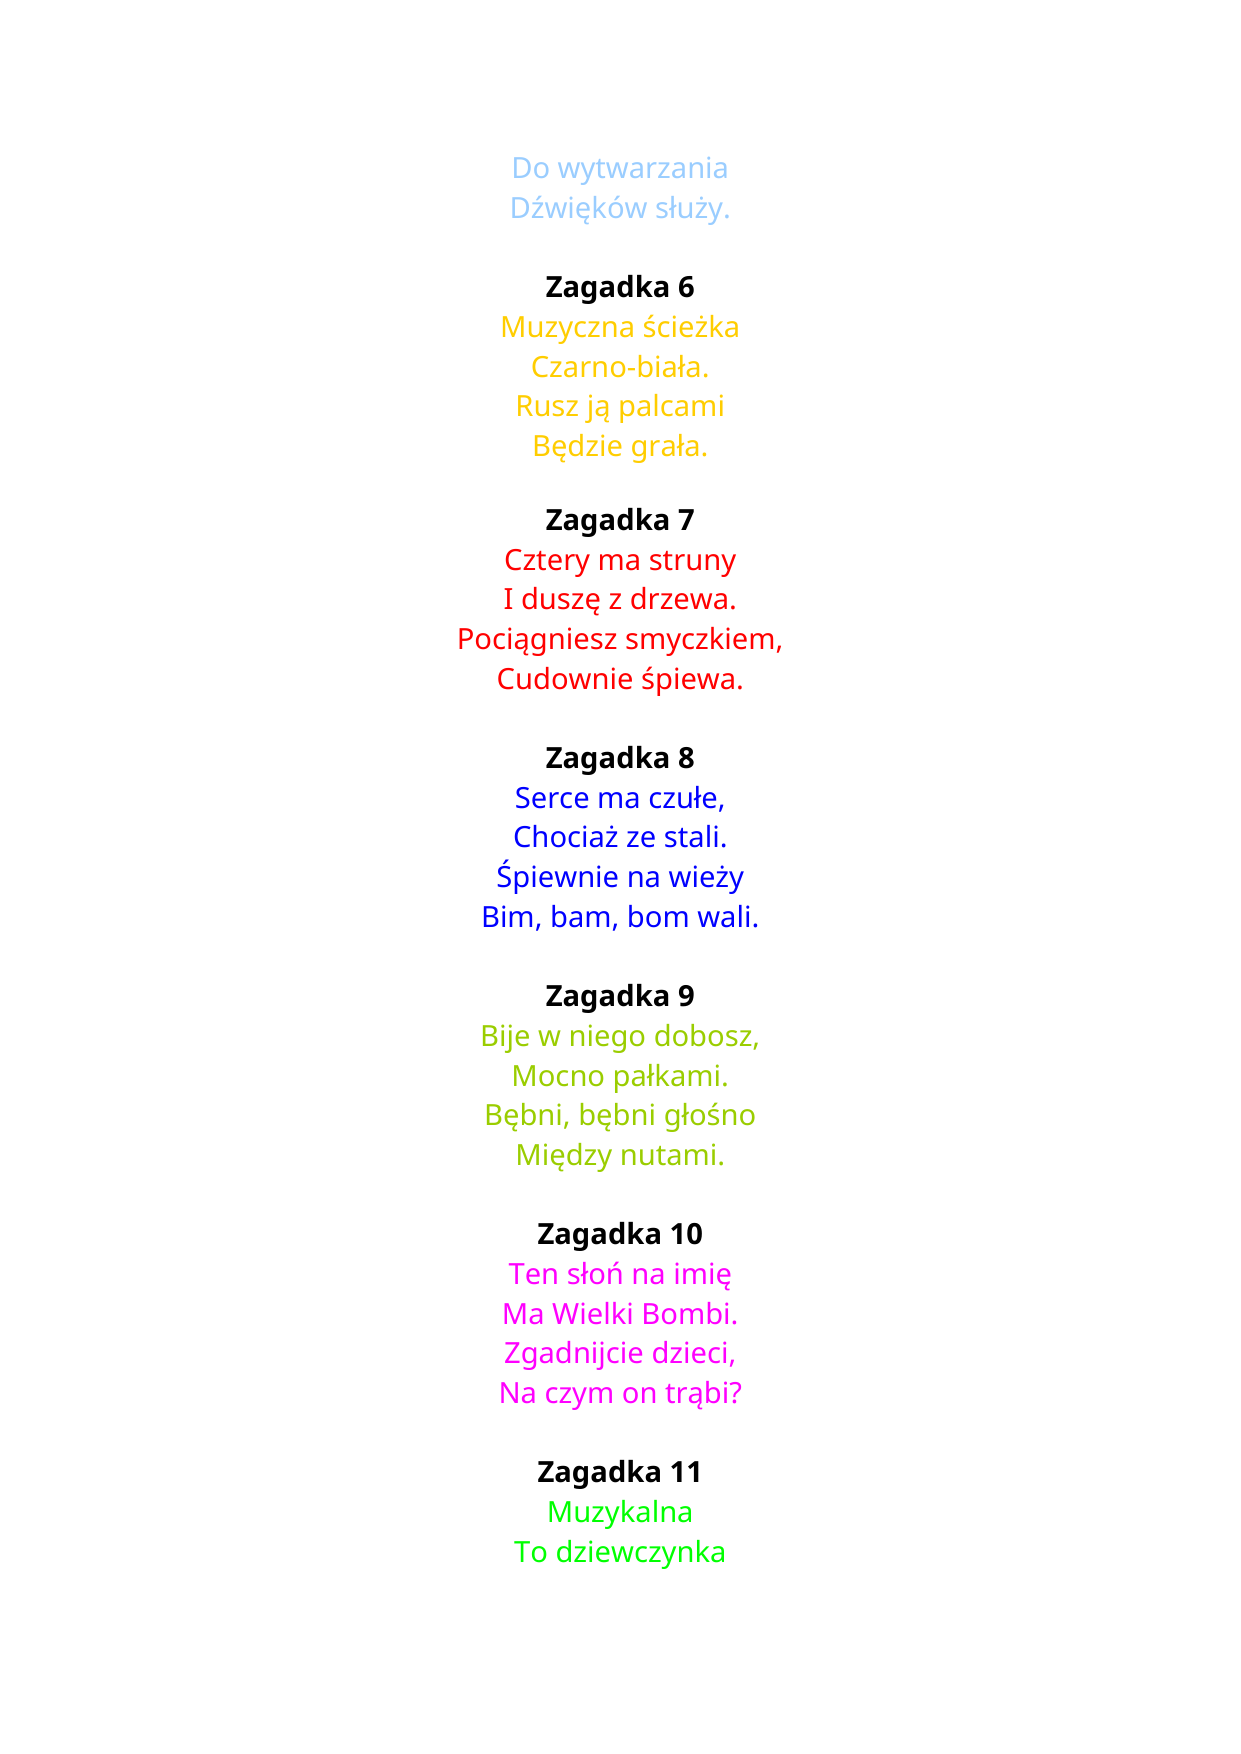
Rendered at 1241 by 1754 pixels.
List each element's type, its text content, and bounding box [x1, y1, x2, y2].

text Cztery ma struny [148, 539, 1093, 578]
text Zagadka 6 [148, 267, 1093, 306]
text Dźwięków służy. [148, 187, 1093, 227]
text Na czym on trąbi? [148, 1372, 1093, 1412]
text Zagadka 10 [148, 1213, 1093, 1253]
text Muzykalna [148, 1491, 1093, 1531]
text Zgadnijcie dzieci, [148, 1333, 1093, 1372]
text I duszę z drzewa. [148, 578, 1093, 618]
text Do wytwarzania [148, 148, 1093, 187]
text Muzyczna ścieżka [148, 306, 1093, 346]
text Ma Wielki Bombi. [148, 1293, 1093, 1333]
text Serce ma czułe, [148, 777, 1093, 817]
text Pociągniesz smyczkiem, [148, 618, 1093, 658]
text Cudownie śpiewa. [148, 658, 1093, 698]
text Mocno pałkami. [148, 1055, 1093, 1094]
text Bębni, bębni głośno [148, 1094, 1093, 1134]
text Śpiewnie na wieży [148, 856, 1093, 896]
text Zagadka 8 [148, 737, 1093, 777]
text Bije w niego dobosz, [148, 1015, 1093, 1055]
text Rusz ją palcami [148, 386, 1093, 425]
text Czarno-biała. [148, 346, 1093, 386]
text Ten słoń na imię [148, 1253, 1093, 1293]
text Zagadka 11 [148, 1452, 1093, 1491]
text Zagadka 7 [148, 499, 1093, 539]
text To dziewczynka [148, 1531, 1093, 1571]
text Chociaż ze stali. [148, 817, 1093, 856]
text Między nutami. [148, 1134, 1093, 1174]
text Zagadka 9 [148, 975, 1093, 1015]
text Bim, bam, bom wali. [148, 896, 1093, 936]
text Będzie grała. [148, 425, 1093, 465]
